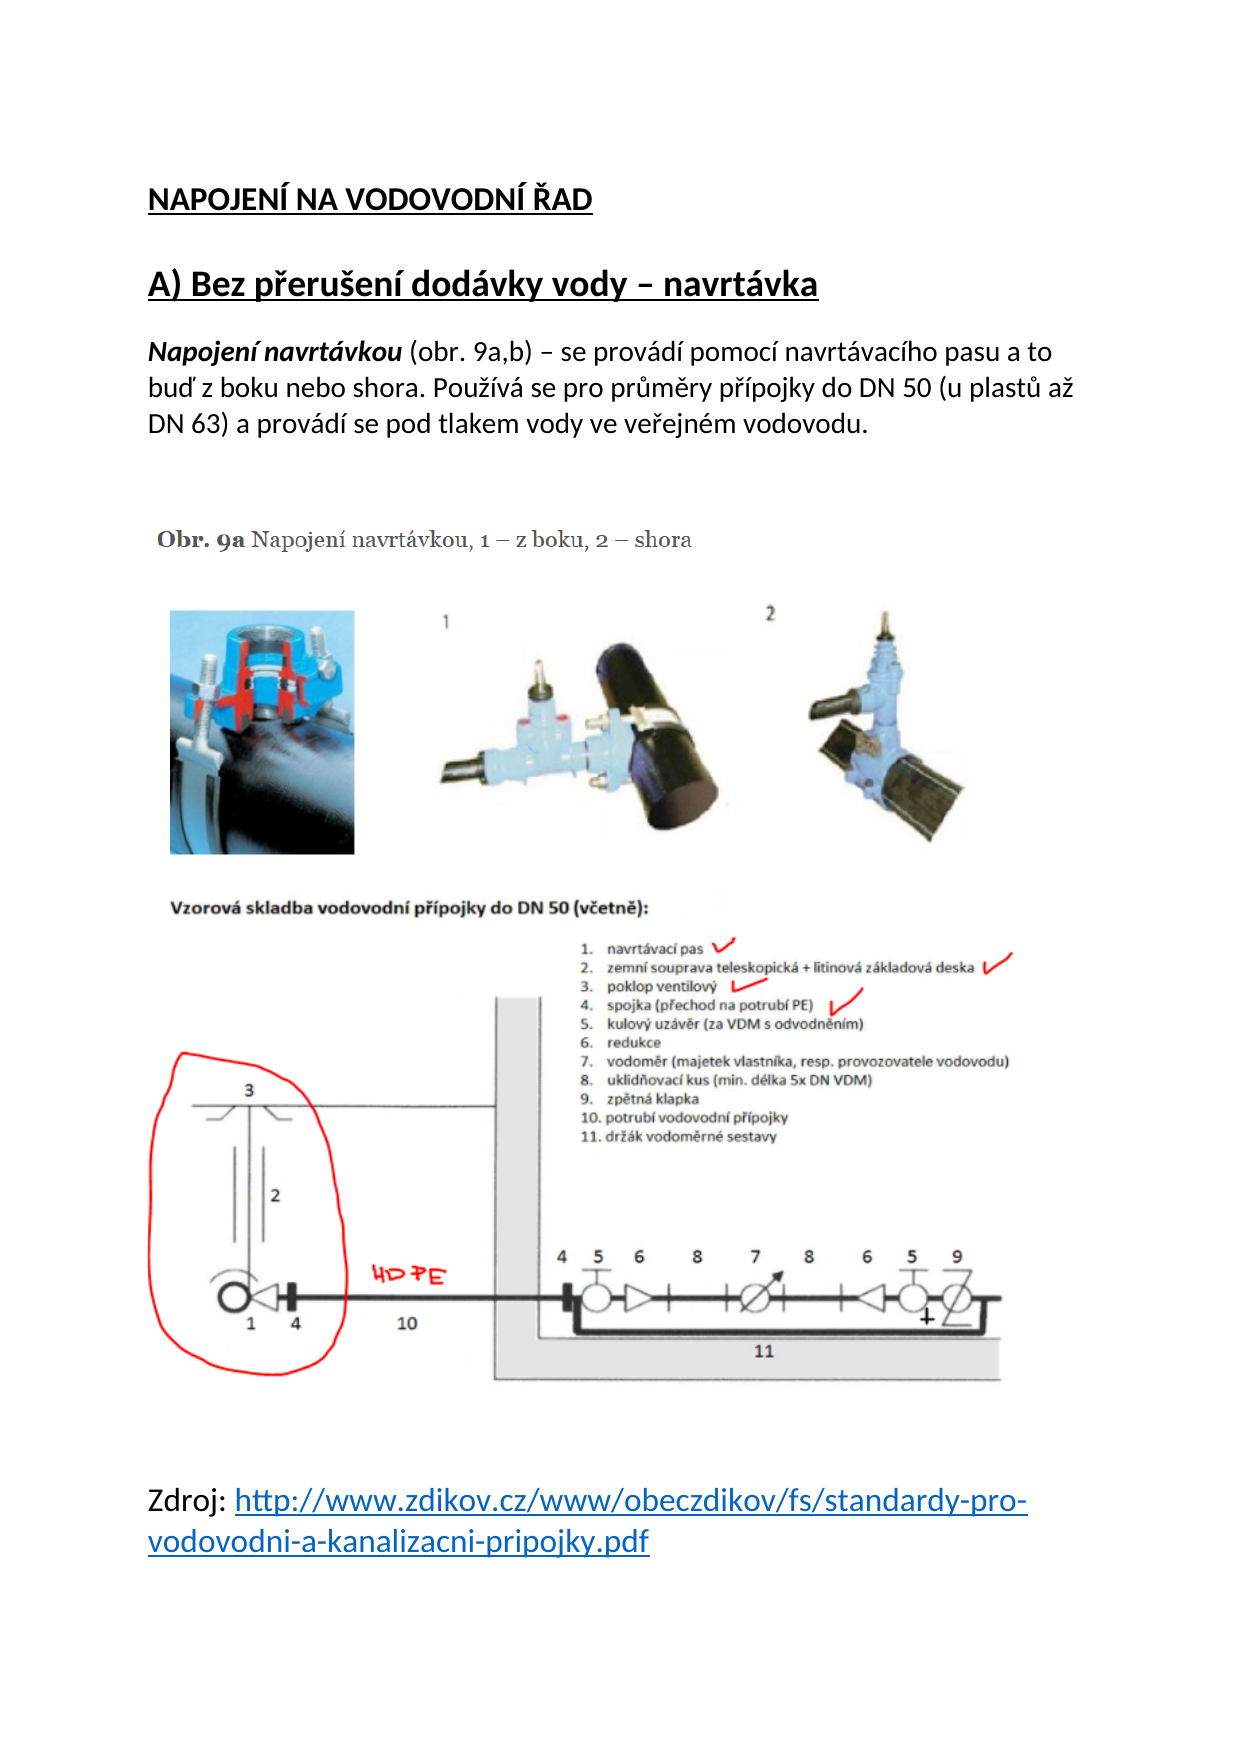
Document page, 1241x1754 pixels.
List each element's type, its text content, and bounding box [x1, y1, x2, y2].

text A) Bez přerušení dodávky vody – navrtávka [148, 259, 1093, 305]
picture [147, 892, 1093, 1398]
text NAPOJENÍ NA VODOVODNÍ ŘAD [148, 178, 1093, 219]
text Napojení navrtávkou (obr. 9a,b) – se provádí pomocí navrtávacího pasu a to buď z boku nebo shora. Používá se pro průměry přípojky do DN 50 (u plastů až DN 63) a provádí se pod tlakem vody ve veřejném vodovodu. [148, 333, 1093, 440]
picture [147, 511, 1093, 861]
text Zdroj: http://www.zdikov.cz/www/obeczdikov/fs/standardy-pro-vodovodni-a-kanalizacni-pripojky.pdf [148, 1479, 1093, 1561]
